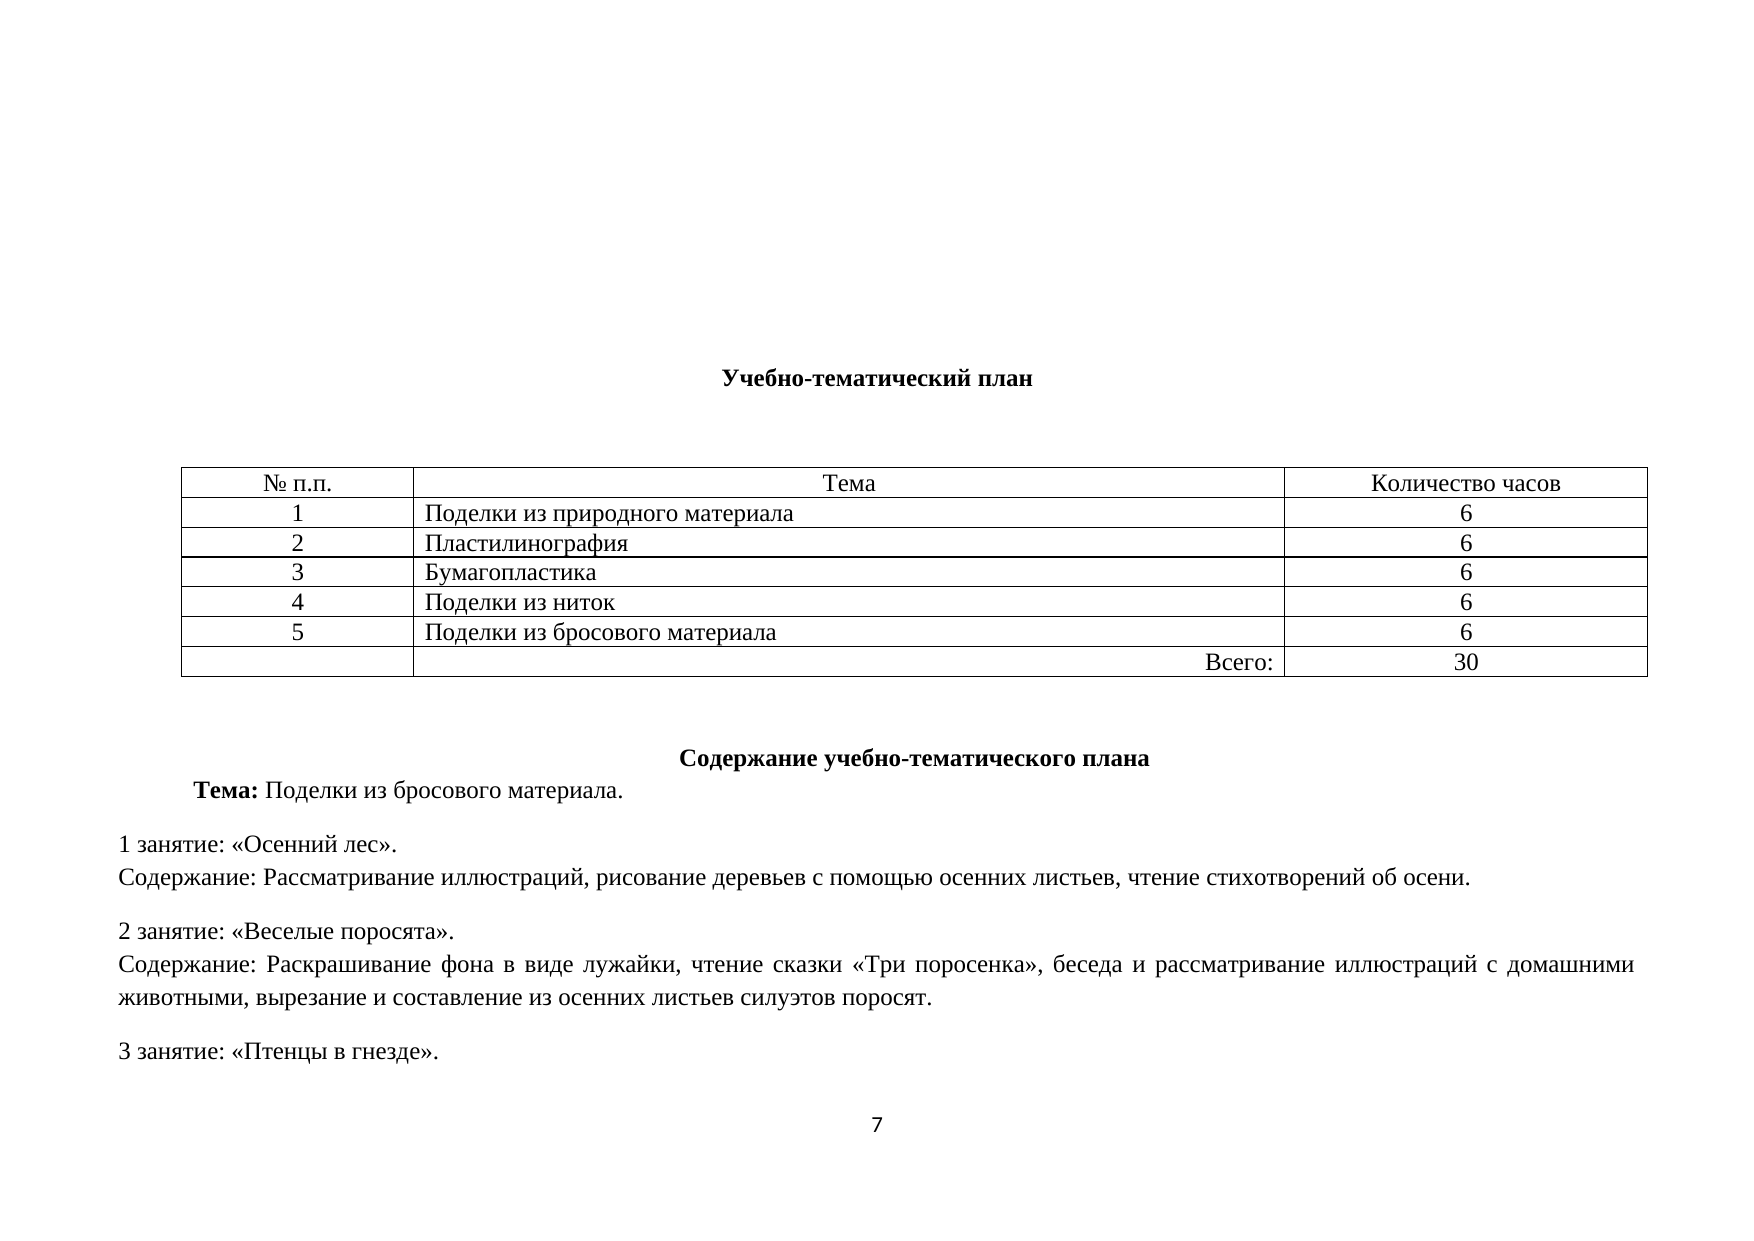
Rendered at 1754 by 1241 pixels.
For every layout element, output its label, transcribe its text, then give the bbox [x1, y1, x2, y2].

table_cell 6 [1285, 558, 1647, 586]
table_cell Пластилинография [414, 528, 1284, 556]
table_cell 6 [1285, 587, 1647, 616]
text 2 занятие: «Веселые поросята». [118, 916, 1636, 945]
table_cell Поделки из бросового материала [414, 617, 1284, 646]
table_cell 6 [1285, 498, 1647, 527]
table_cell Поделки из природного материала [414, 498, 1284, 527]
table_header Количество часов [1285, 468, 1647, 497]
text Содержание: Раскрашивание фона в виде лужайки, чтение сказки «Три поросенка», беседа и рассматривание иллюстраций с домашними животными, вырезание и составление из осенних листьев силуэтов поросят. [118, 949, 1636, 1011]
table_cell Всего: [414, 647, 1284, 676]
table_cell 6 [1285, 528, 1647, 556]
table_cell 5 [182, 617, 413, 646]
table_cell [182, 647, 413, 676]
table_cell Поделки из ниток [414, 587, 1284, 616]
text Содержание: Рассматривание иллюстраций, рисование деревьев с помощью осенних листьев, чтение стихотворений об осени. [118, 862, 1636, 891]
text Учебно-тематический план [118, 363, 1636, 392]
table_cell Бумагопластика [414, 558, 1284, 586]
list Содержание учебно-тематического плана [193, 743, 1636, 771]
text 1 занятие: «Осенний лес». [118, 829, 1636, 858]
table_cell 4 [182, 587, 413, 616]
table_cell 6 [1285, 617, 1647, 646]
text 3 занятие: «Птенцы в гнезде». [118, 1036, 1636, 1065]
table_cell 1 [182, 498, 413, 527]
table_cell 30 [1285, 647, 1647, 676]
table_header Тема [414, 468, 1284, 497]
table_cell 2 [182, 528, 413, 556]
table_cell 3 [182, 558, 413, 586]
table_header № п.п. [182, 468, 413, 497]
list Тема: Поделки из бросового материала. [193, 776, 1636, 804]
